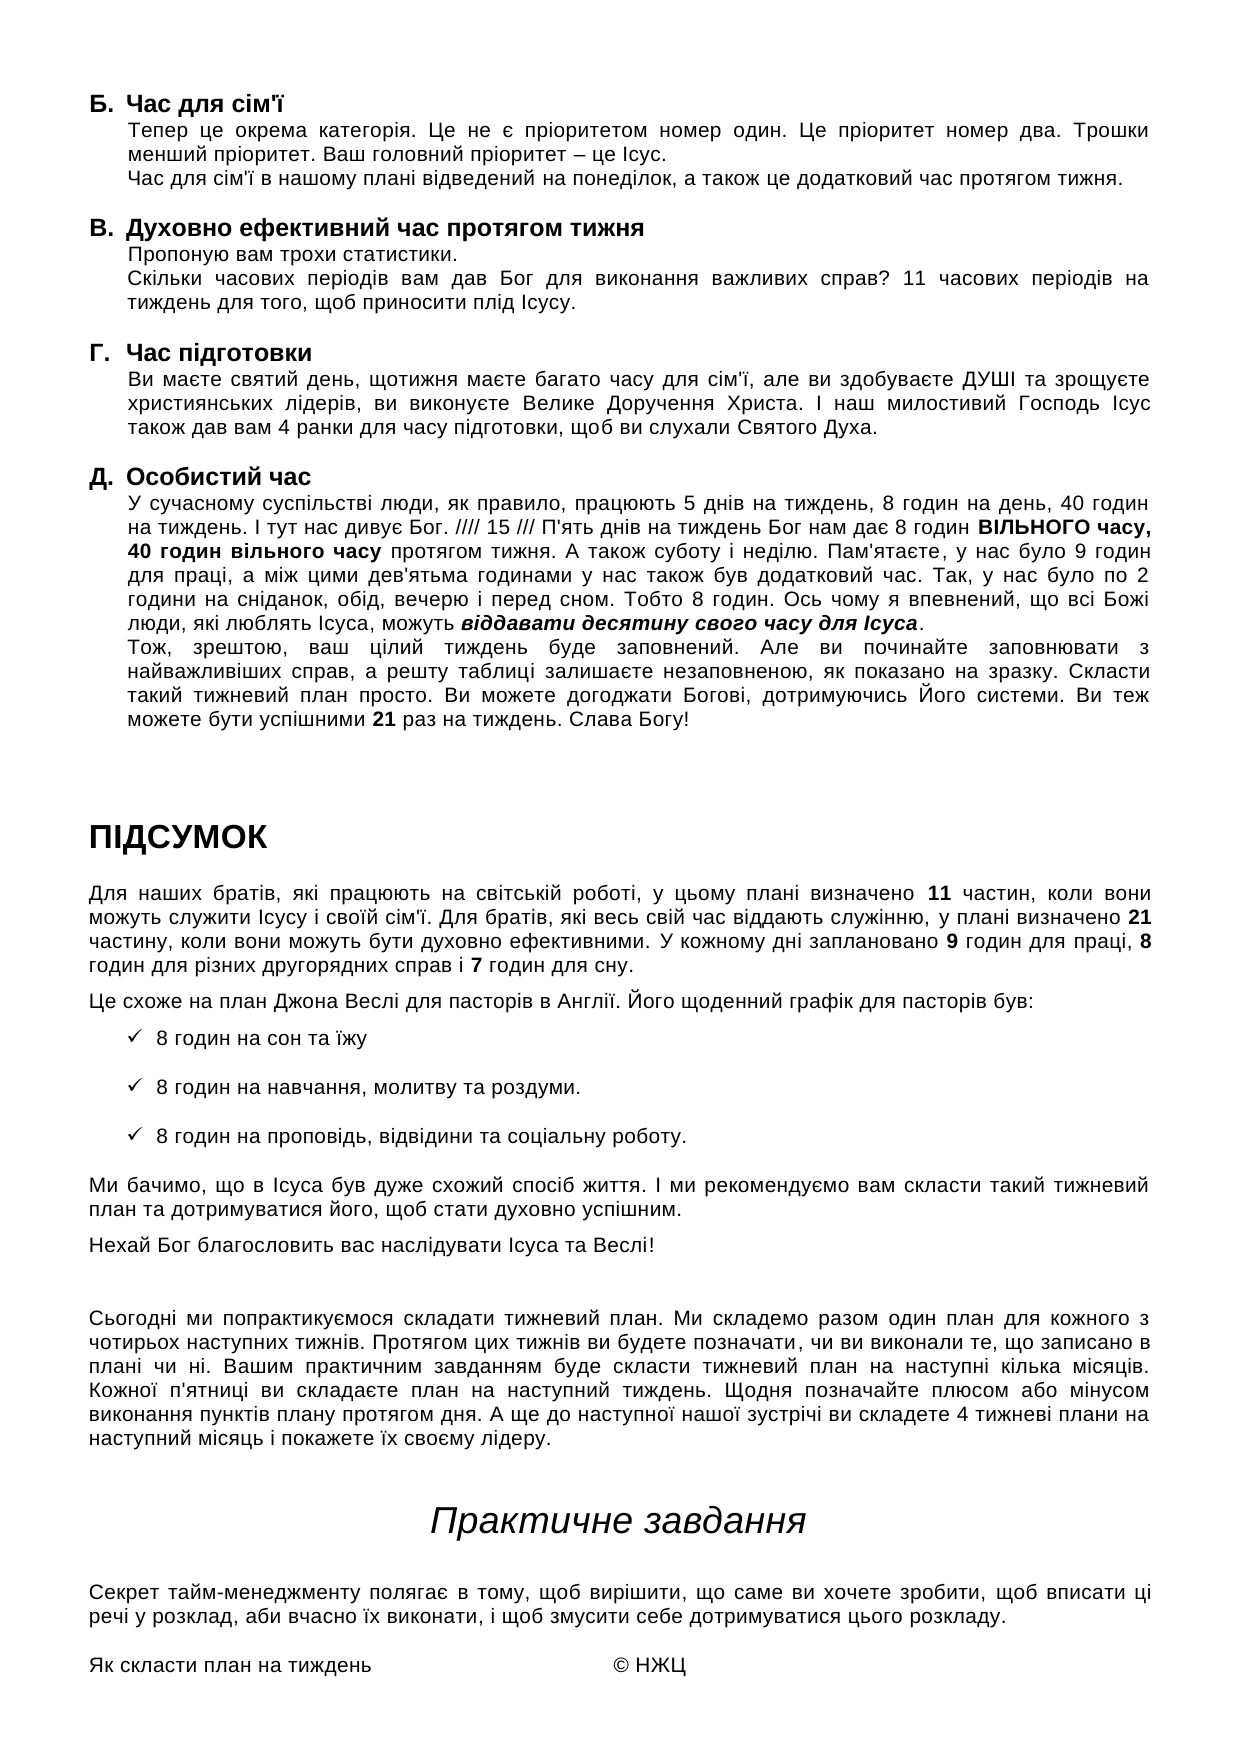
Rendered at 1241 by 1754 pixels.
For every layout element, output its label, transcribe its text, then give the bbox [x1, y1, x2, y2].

text Пропоную вам трохи статистики. [128, 242, 1152, 266]
text Це схоже на план Джона Веслі для пасторів в Англії. Його щоденний графік для пасторів був: [89, 989, 1152, 1013]
text Практичне завдання [89, 1499, 1152, 1542]
subtitle В. Духовно ефективний час протягом тижня [89, 213, 1152, 242]
subtitle Б. Час для сім'ї [89, 89, 1152, 117]
list 8 годин на проповідь, відвідини та соціальну роботу. [126, 1123, 1152, 1148]
list 8 годин на навчання, молитву та роздуми. [126, 1074, 1152, 1098]
text Секрет тайм-менеджменту полягає в тому, щоб вирішити, що саме ви хочете зробити, щоб вписати ці речі у розклад, аби вчасно їх виконати, і щоб змусити себе дотримуватися цього розкладу. [89, 1580, 1152, 1628]
text Для наших братів, які працюють на світській роботі, у цьому плані визначено 11 частин, коли вони можуть служити Ісусу і своїй сім'ї. Для братів, які весь свій час віддають служінню, у плані визначено 21 частину, коли вони можуть бути духовно ефективними. У кожному дні заплановано 9 годин для праці, 8 годин для різних другорядних справ і 7 годин для сну. [89, 881, 1152, 976]
text Тепер це окрема категорія. Це не є пріоритетом номер один. Це пріоритет номер два. Трошки менший пріоритет. Ваш головний пріоритет – це Ісус. [128, 117, 1152, 165]
subtitle Д. Особистий час [89, 462, 1152, 491]
subtitle Г. Час підготовки [89, 338, 1152, 367]
text Тож, зрештою, ваш цілий тиждень буде заповнений. Але ви починайте заповнювати з найважливіших справ, а решту таблиці залишаєте незаповненою, як показано на зразку. Скласти такий тижневий план просто. Ви можете догоджати Богові, дотримуючись Його системи. Ви теж можете бути успішними 21 раз на тиждень. Слава Богу! [127, 635, 1152, 731]
text Ви маєте святий день, щотижня маєте багато часу для сім'ї, але ви здобуваєте ДУШІ та зрощуєте християнських лідерів, ви виконуєте Велике Доручення Христа. І наш милостивий Господь Ісус також дав вам 4 ранки для часу підготовки, щоб ви слухали Святого Духа. [128, 367, 1152, 438]
text У сучасному суспільстві люди, як правило, працюють 5 днів на тиждень, 8 годин на день, 40 годин на тиждень. І тут нас дивує Бог. //// 15 /// П'ять днів на тиждень Бог нам дає 8 годин ВІЛЬНОГО часу, 40 годин вільного часу протягом тижня. А також суботу і неділю. Пам'ятаєте, у нас було 9 годин для праці, а між цими дев'ятьма годинами у нас також був додатковий час. Так, у нас було по 2 години на сніданок, обід, вечерю і перед сном. Тобто 8 годин. Ось чому я впевнений, що всі Божі люди, які люблять Ісуса, можуть віддавати десятину свого часу для Ісуса. [128, 491, 1152, 635]
text Нехай Бог благословить вас наслідувати Ісуса та Веслі! [89, 1233, 1152, 1257]
text Ми бачимо, що в Ісуса був дуже схожий спосіб життя. І ми рекомендуємо вам скласти такий тижневий план та дотримуватися його, щоб стати духовно успішним. [89, 1173, 1152, 1221]
text Сьогодні ми попрактикуємося складати тижневий план. Ми складемо разом один план для кожного з чотирьох наступних тижнів. Протягом цих тижнів ви будете позначати, чи ви виконали те, що записано в плані чи ні. Вашим практичним завданням буде скласти тижневий план на наступні кілька місяців. Кожної п'ятниці ви складаєте план на наступний тиждень. Щодня позначайте плюсом або мінусом виконання пунктів плану протягом дня. А ще до наступної нашої зустрічі ви складете 4 тижневі плани на наступний місяць і покажете їх своєму лідеру. [89, 1306, 1152, 1450]
text Час для сім'ї в нашому плані відведений на понеділок, а також це додатковий час протягом тижня. [127, 165, 1152, 189]
text Скільки часових періодів вам дав Бог для виконання важливих справ? 11 часових періодів на тиждень для того, щоб приносити плід Ісусу. [127, 266, 1152, 314]
list 8 годин на сон та їжу [126, 1025, 1152, 1049]
subtitle ПІДСУМОК [89, 817, 1152, 856]
